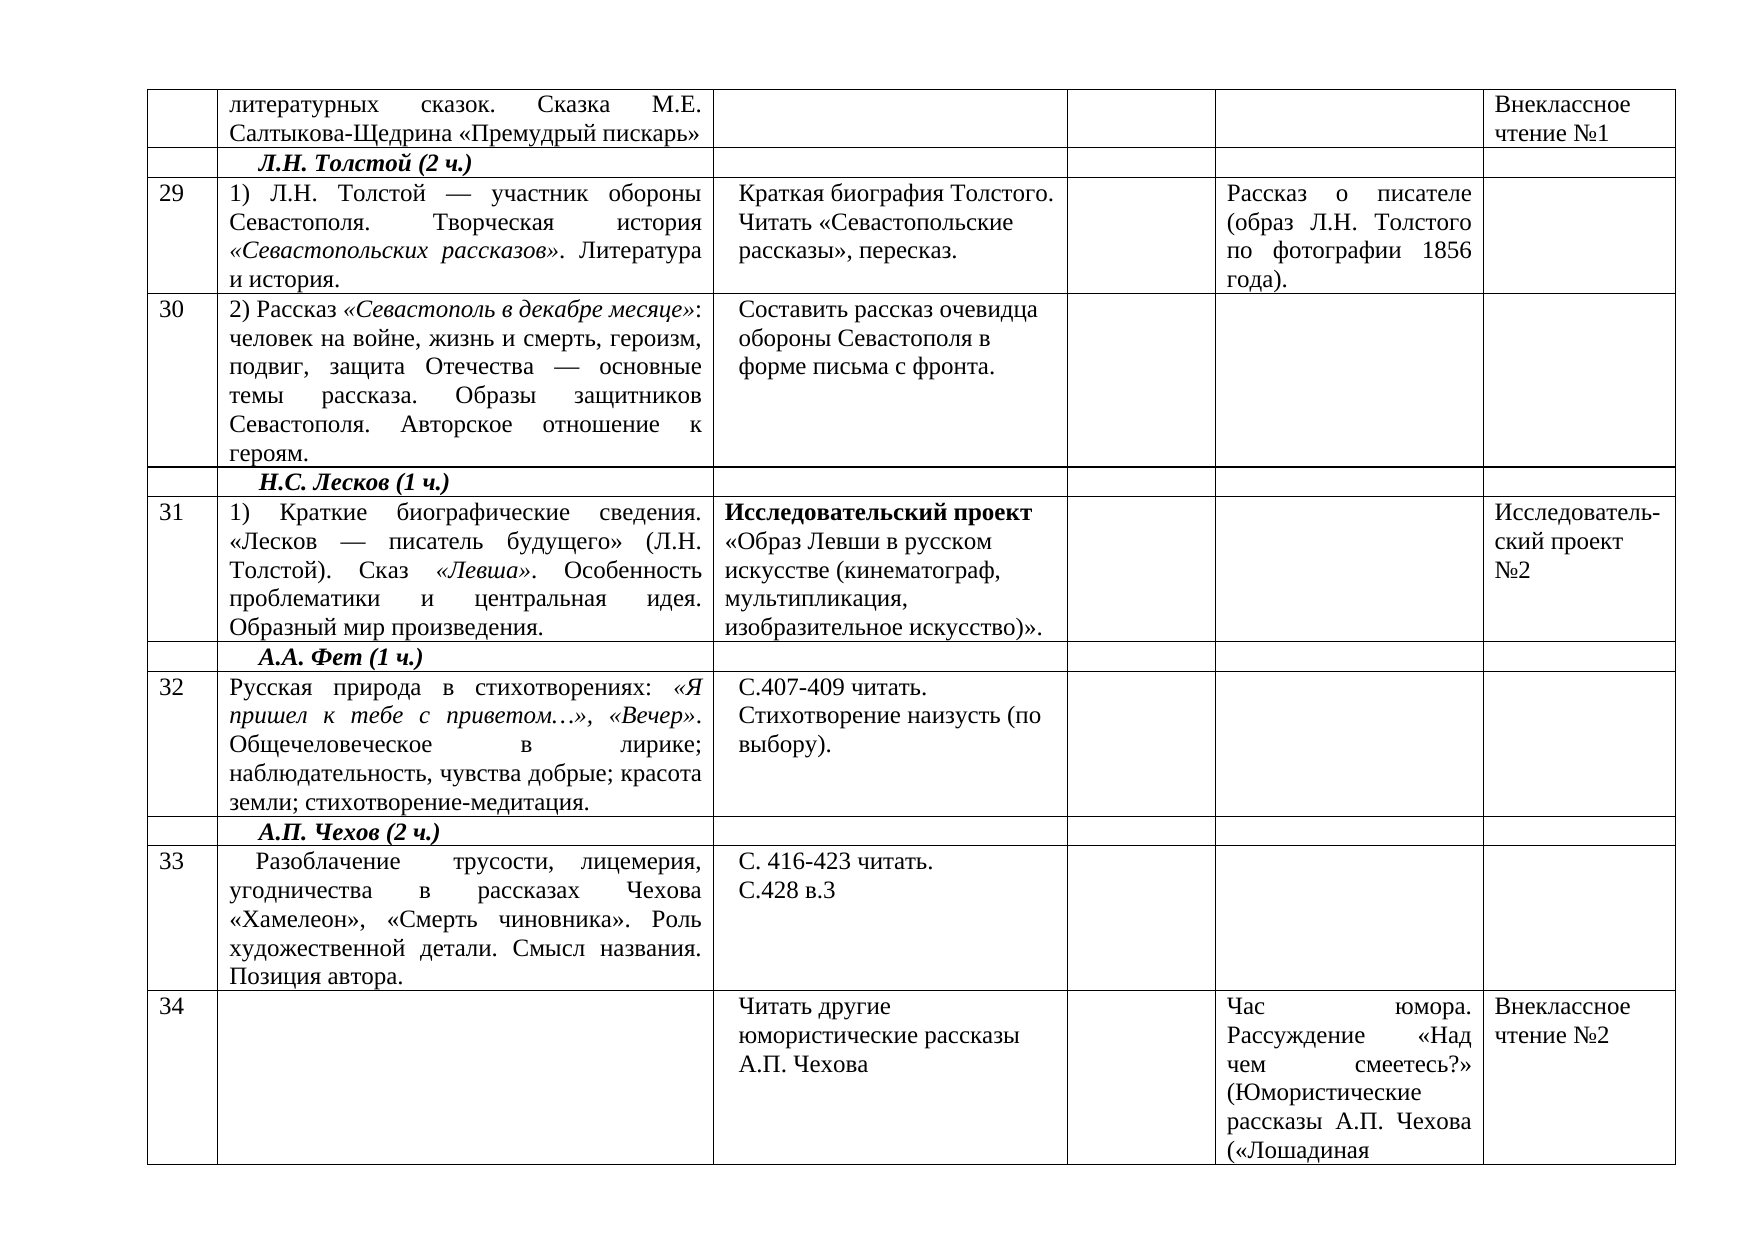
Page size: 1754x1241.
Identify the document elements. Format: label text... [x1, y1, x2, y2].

table_cell [1068, 294, 1215, 466]
table_cell 31 [148, 497, 217, 641]
table_cell [1216, 672, 1483, 816]
table_cell [1216, 148, 1483, 177]
table_cell А.П. Чехов (2 ч.) [218, 817, 713, 845]
table_cell [714, 148, 1067, 177]
table_cell 30 [148, 294, 217, 466]
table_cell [1216, 991, 1483, 1164]
table_cell 1) Л.Н. Толстой — участник обороны Севастополя. Творческая история «Севастопольских рассказов». Литература и история. [218, 178, 713, 293]
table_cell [218, 90, 713, 147]
table_cell [714, 642, 1067, 671]
table_cell [1068, 497, 1215, 641]
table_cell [1484, 991, 1675, 1164]
table_cell [1216, 468, 1483, 496]
table_cell С. 416-423 читать. С.428 в.3 [714, 846, 1067, 990]
table_cell [1216, 846, 1483, 990]
table_cell 2) Рассказ «Севастополь в декабре месяце»: человек на войне, жизнь и смерть, героизм, подвиг, защита Отечества — основные темы рассказа. Образы защитников Севастополя. Авторское отношение к героям. [218, 294, 713, 466]
table_cell 33 [148, 846, 217, 990]
table_cell [1484, 178, 1675, 293]
table_cell 28 [148, 90, 217, 147]
table_cell [1068, 148, 1215, 177]
table_cell [148, 642, 217, 671]
table_cell 32 [148, 672, 217, 816]
table_cell [1484, 672, 1675, 816]
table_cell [714, 90, 1067, 147]
table_cell 1) Краткие биографические сведения. «Лесков — писатель будущего» (Л.Н. Толстой). Сказ «Левша». Особенность проблематики и центральная идея. Образный мир произведения. [218, 497, 713, 641]
table_cell [1216, 90, 1483, 147]
table_cell А.А. Фет (1 ч.) [218, 642, 713, 671]
table_cell [1484, 642, 1675, 671]
table_cell [1484, 846, 1675, 990]
table_cell [1068, 90, 1215, 147]
table_cell Разоблачение трусости, лицемерия, угодничества в рассказах Чехова «Хамелеон», «Смерть чиновника». Роль художественной детали. Смысл названия. Позиция автора. [218, 846, 713, 990]
table_cell [148, 148, 217, 177]
table_cell [1068, 178, 1215, 293]
table_cell [1484, 294, 1675, 466]
table_cell [1484, 468, 1675, 496]
table_cell [1068, 846, 1215, 990]
table_cell [1068, 642, 1215, 671]
table_cell [1484, 148, 1675, 177]
table_cell [148, 817, 217, 845]
table_cell [1216, 497, 1483, 641]
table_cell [1484, 90, 1675, 147]
table_cell 34 [148, 991, 217, 1164]
table_cell [1216, 817, 1483, 845]
table_cell [1484, 817, 1675, 845]
table_cell С.407-409 читать. Стихотворение наизусть (по выбору). [714, 672, 1067, 816]
table_cell Исследователь-ский проект №2 [1484, 497, 1675, 641]
table_cell Н.С. Лесков (1 ч.) [218, 468, 713, 496]
table_cell Рассказ о писателе (образ Л.Н. Толстого по фотографии 1856 года). [1216, 178, 1483, 293]
table_cell [1068, 991, 1215, 1164]
table_cell Составить рассказ очевидца обороны Севастополя в форме письма с фронта. [714, 294, 1067, 466]
table_cell Русская природа в стихотворениях: «Я пришел к тебе с приветом…», «Вечер». Общечеловеческое в лирике; наблюдательность, чувства добрые; красота земли; стихотворение-медитация. [218, 672, 713, 816]
table_cell [714, 817, 1067, 845]
table_cell [148, 468, 217, 496]
table_cell [1068, 468, 1215, 496]
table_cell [714, 991, 1067, 1164]
table_cell [1216, 294, 1483, 466]
table_cell [1216, 642, 1483, 671]
table_cell [714, 468, 1067, 496]
table_cell [218, 991, 713, 1164]
table_cell Исследовательский проект «Образ Левши в русском искусстве (кинематограф, мультипликация, изобразительное искусство)». [714, 497, 1067, 641]
table_cell [1068, 672, 1215, 816]
table_cell 29 [148, 178, 217, 293]
table_cell Краткая биография Толстого. Читать «Севастопольские рассказы», пересказ. [714, 178, 1067, 293]
table_cell Л.Н. Толстой (2 ч.) [218, 148, 713, 177]
table_cell [1068, 817, 1215, 845]
